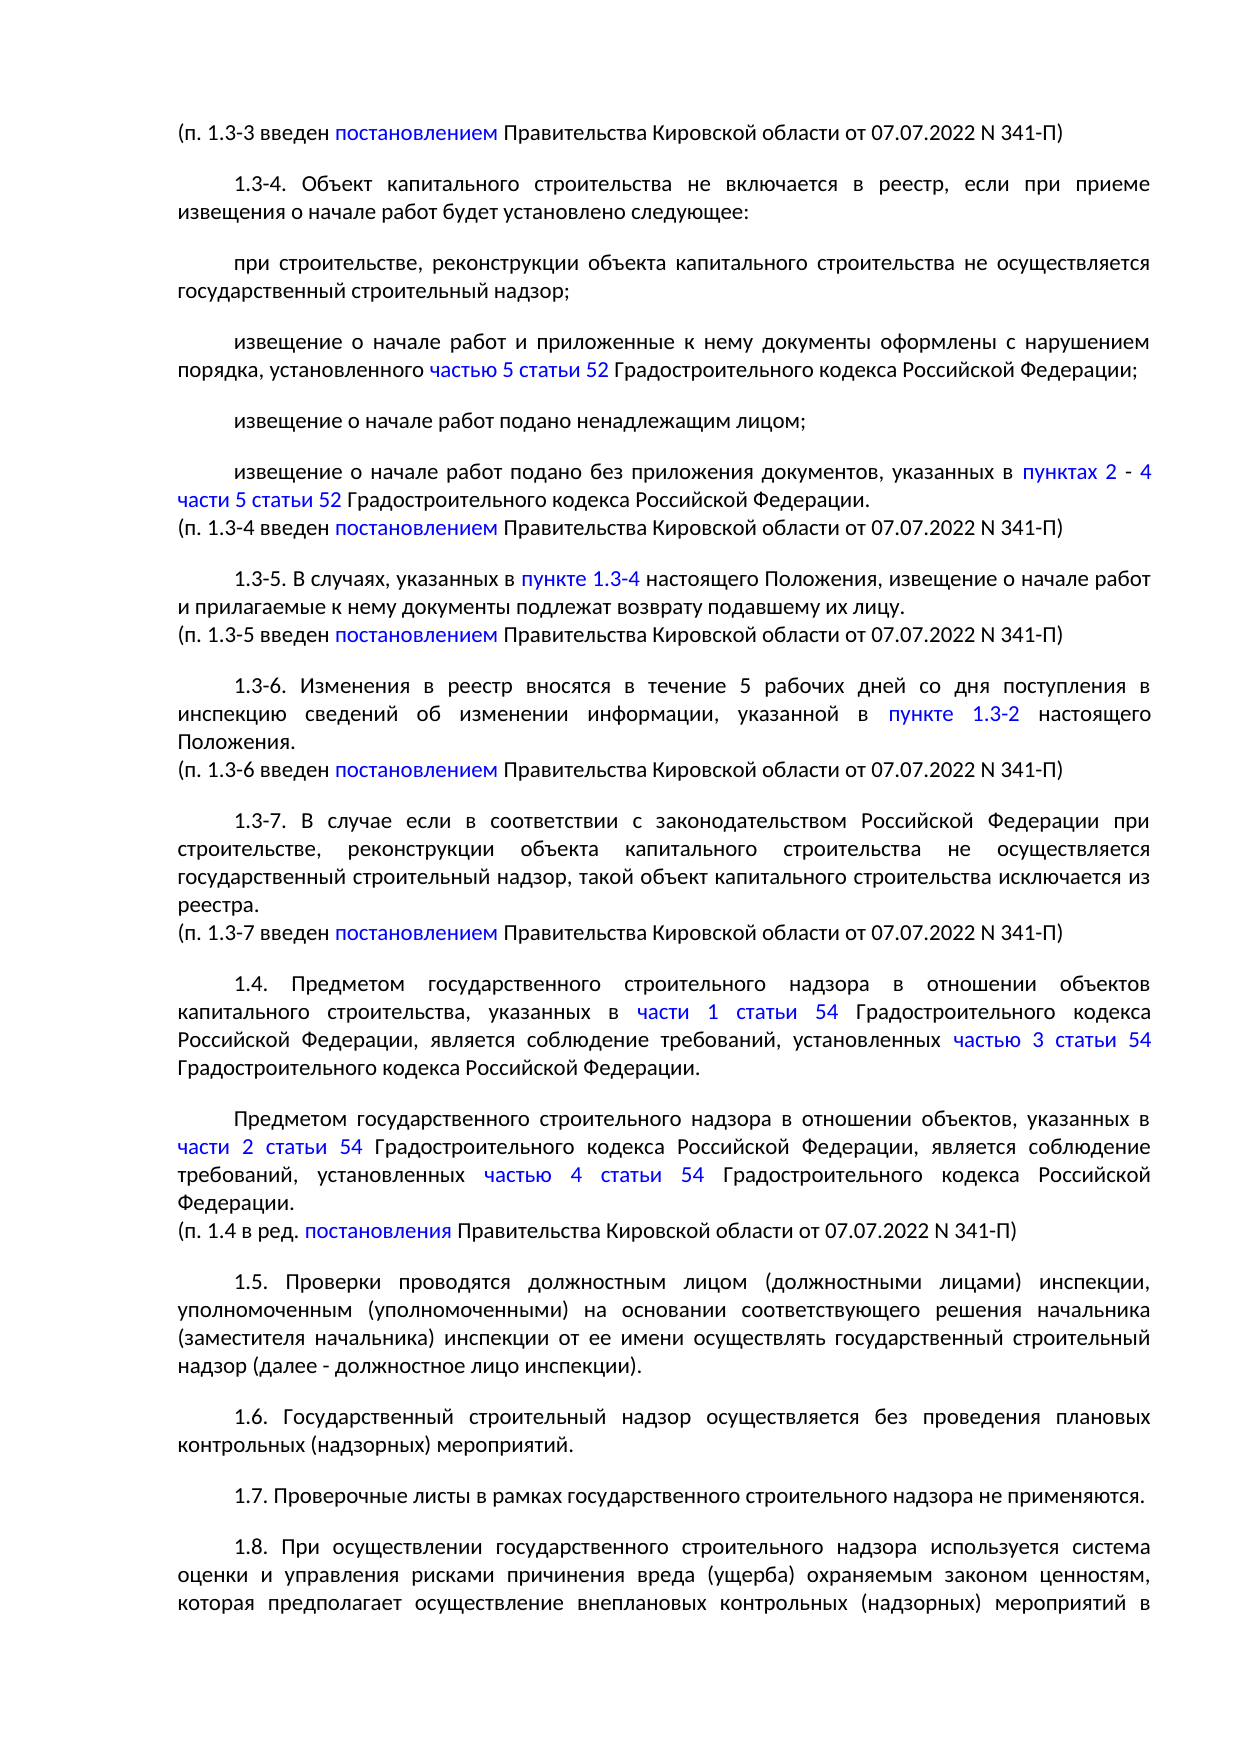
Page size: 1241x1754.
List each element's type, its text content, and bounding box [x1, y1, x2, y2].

text (п. 1.3-5 введен постановлением Правительства Кировской области от 07.07.2022 N 341-П) [177, 620, 1152, 648]
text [177, 1532, 1152, 1616]
text 1.7. Проверочные листы в рамках государственного строительного надзора не применяются. [177, 1481, 1152, 1509]
text (п. 1.4 в ред. постановления Правительства Кировской области от 07.07.2022 N 341-П) [177, 1216, 1152, 1244]
text Предметом государственного строительного надзора в отношении объектов, указанных в части 2 статьи 54 Градостроительного кодекса Российской Федерации, является соблюдение требований, установленных частью 4 статьи 54 Градостроительного кодекса Российской Федерации. [177, 1104, 1152, 1216]
text 1.4. Предметом государственного строительного надзора в отношении объектов капитального строительства, указанных в части 1 статьи 54 Градостроительного кодекса Российской Федерации, является соблюдение требований, установленных частью 3 статьи 54 Градостроительного кодекса Российской Федерации. [177, 969, 1152, 1081]
text извещение о начале работ подано без приложения документов, указанных в пунктах 2 - 4 части 5 статьи 52 Градостроительного кодекса Российской Федерации. [177, 457, 1152, 513]
text 1.3-6. Изменения в реестр вносятся в течение 5 рабочих дней со дня поступления в инспекцию сведений об изменении информации, указанной в пункте 1.3-2 настоящего Положения. [177, 671, 1152, 755]
text при строительстве, реконструкции объекта капитального строительства не осуществляется государственный строительный надзор; [177, 248, 1152, 304]
text (п. 1.3-4 введен постановлением Правительства Кировской области от 07.07.2022 N 341-П) [177, 513, 1152, 541]
text (п. 1.3-6 введен постановлением Правительства Кировской области от 07.07.2022 N 341-П) [177, 755, 1152, 783]
text 1.3-4. Объект капитального строительства не включается в реестр, если при приеме извещения о начале работ будет установлено следующее: [177, 169, 1152, 225]
text извещение о начале работ и приложенные к нему документы оформлены с нарушением порядка, установленного частью 5 статьи 52 Градостроительного кодекса Российской Федерации; [177, 327, 1152, 383]
text 1.3-7. В случае если в соответствии с законодательством Российской Федерации при строительстве, реконструкции объекта капитального строительства не осуществляется государственный строительный надзор, такой объект капитального строительства исключается из реестра. [177, 806, 1152, 918]
text (п. 1.3-3 введен постановлением Правительства Кировской области от 07.07.2022 N 341-П) [177, 118, 1152, 146]
text 1.5. Проверки проводятся должностным лицом (должностными лицами) инспекции, уполномоченным (уполномоченными) на основании соответствующего решения начальника (заместителя начальника) инспекции от ее имени осуществлять государственный строительный надзор (далее - должностное лицо инспекции). [177, 1267, 1152, 1379]
text 1.3-5. В случаях, указанных в пункте 1.3-4 настоящего Положения, извещение о начале работ и прилагаемые к нему документы подлежат возврату подавшему их лицу. [177, 564, 1152, 620]
text (п. 1.3-7 введен постановлением Правительства Кировской области от 07.07.2022 N 341-П) [177, 918, 1152, 946]
text 1.6. Государственный строительный надзор осуществляется без проведения плановых контрольных (надзорных) мероприятий. [177, 1402, 1152, 1458]
text извещение о начале работ подано ненадлежащим лицом; [177, 406, 1152, 434]
